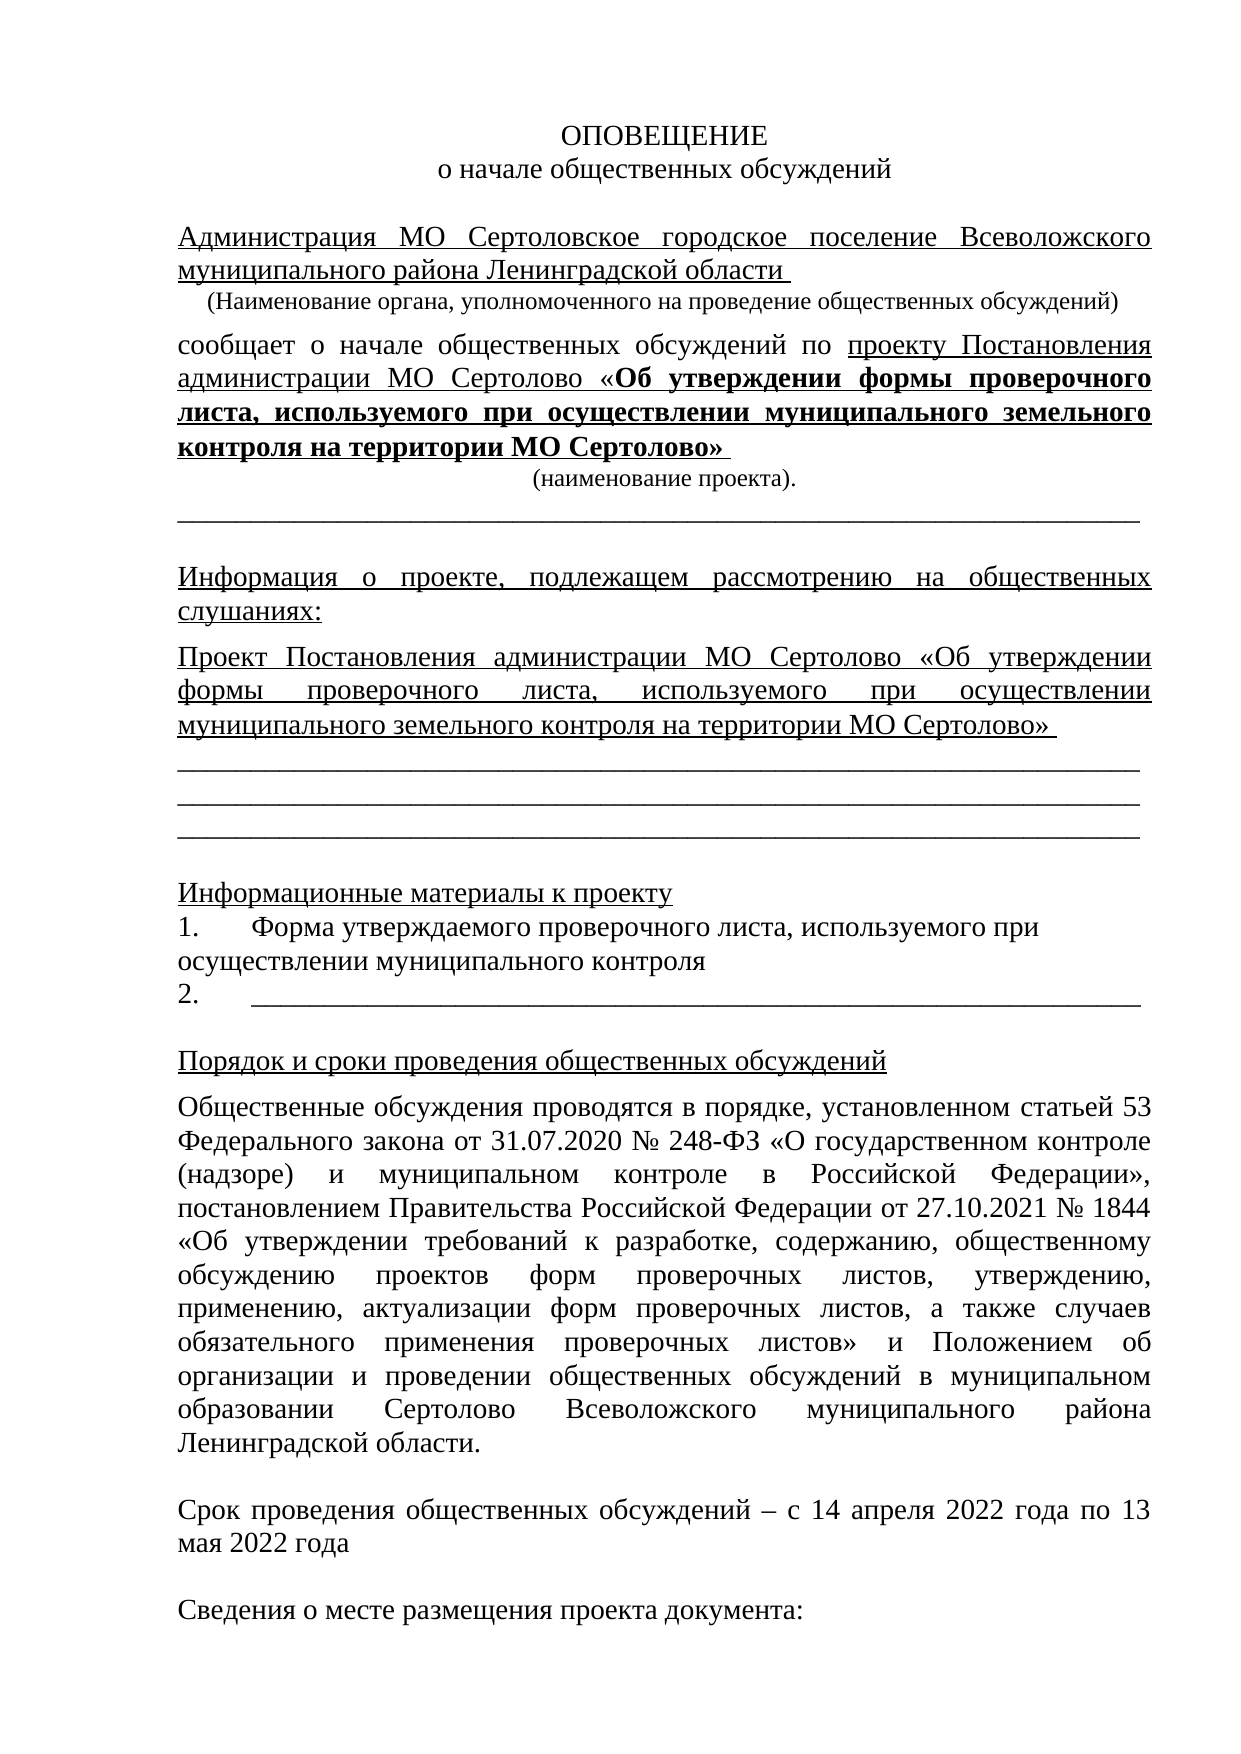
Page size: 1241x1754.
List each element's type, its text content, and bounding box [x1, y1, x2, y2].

text Администрация МО Сертоловское городское поселение Всеволожского муниципального района Ленинградской области [177, 219, 1152, 248]
text Проект Постановления администрации МО Сертолово «Об утверждении формы проверочного листа, используемого при осуществлении муниципального земельного контроля на территории МО Сертолово» [177, 702, 1152, 741]
text Срок проведения общественных обсуждений – с 14 апреля 2022 года по 13 мая 2022 года [177, 1492, 1152, 1559]
text Информационные материалы к проекту [177, 876, 1152, 909]
text сообщает о начале общественных обсуждений по проекту Постановления администрации МО Сертолово «Об утверждении формы проверочного листа, используемого при осуществлении муниципального земельного контроля на территории МО Сертолово» [177, 391, 1152, 423]
text Проект Постановления администрации МО Сертолово «Об утверждении формы проверочного листа, используемого при осуществлении муниципального земельного контроля на территории МО Сертолово» [177, 639, 1152, 668]
text Информация о проекте, подлежащем рассмотрению на общественных слушаниях: [177, 559, 1152, 588]
text Сведения о месте размещения проекта документа: [177, 1592, 1152, 1626]
text Оповещение [177, 118, 1152, 152]
text Общественные обсуждения проводятся в порядке, установленном статьей 53 Федерального закона от 31.07.2020 № 248-ФЗ «О государственном контроле (надзоре) и муниципальном контроле в Российской Федерации», постановлением Правительства Российской Федерации от 27.10.2021 № 1844 «Об утверждении требований к разработке, содержанию, общественному обсуждению проектов форм проверочных листов, утверждению, применению, актуализации форм проверочных листов, а также случаев обязательного применения проверочных листов» и Положением об организации и проведении общественных обсуждений в муниципальном образовании Сертолово Всеволожского муниципального района Ленинградской области. [177, 1324, 1152, 1458]
list Форма утверждаемого проверочного листа, используемого при осуществлении муниципального контроля [177, 909, 1152, 976]
text __________________________________________________________________ [177, 492, 1152, 526]
text сообщает о начале общественных обсуждений по проекту Постановления администрации МО Сертолово «Об утверждении формы проверочного листа, используемого при осуществлении муниципального земельного контроля на территории МО Сертолово» [177, 425, 1152, 463]
text Общественные обсуждения проводятся в порядке, установленном статьей 53 Федерального закона от 31.07.2020 № 248-ФЗ «О государственном контроле (надзоре) и муниципальном контроле в Российской Федерации», постановлением Правительства Российской Федерации от 27.10.2021 № 1844 «Об утверждении требований к разработке, содержанию, общественному обсуждению проектов форм проверочных листов, утверждению, применению, актуализации форм проверочных листов, а также случаев обязательного применения проверочных листов» и Положением об организации и проведении общественных обсуждений в муниципальном образовании Сертолово Всеволожского муниципального района Ленинградской области. [177, 1089, 1152, 1190]
text (Наименование органа, уполномоченного на проведение общественных обсуждений) [177, 286, 1152, 314]
text Проект Постановления администрации МО Сертолово «Об утверждении формы проверочного листа, используемого при осуществлении муниципального земельного контроля на территории МО Сертолово» [177, 669, 1152, 701]
text Администрация МО Сертоловское городское поселение Всеволожского муниципального района Ленинградской области [177, 249, 1152, 286]
text Информация о проекте, подлежащем рассмотрению на общественных слушаниях: [177, 589, 1152, 626]
text (наименование проекта). [177, 463, 1152, 492]
text Порядок и сроки проведения общественных обсуждений [177, 1043, 1152, 1077]
text сообщает о начале общественных обсуждений по проекту Постановления администрации МО Сертолово «Об утверждении формы проверочного листа, используемого при осуществлении муниципального земельного контроля на территории МО Сертолово» [177, 327, 1152, 390]
text о начале общественных обсуждений [177, 152, 1152, 185]
list _____________________________________________________________ [177, 976, 1152, 1010]
text ______________________________________________________________________________________________________________________________________________________________________________________________________ [177, 741, 1152, 842]
